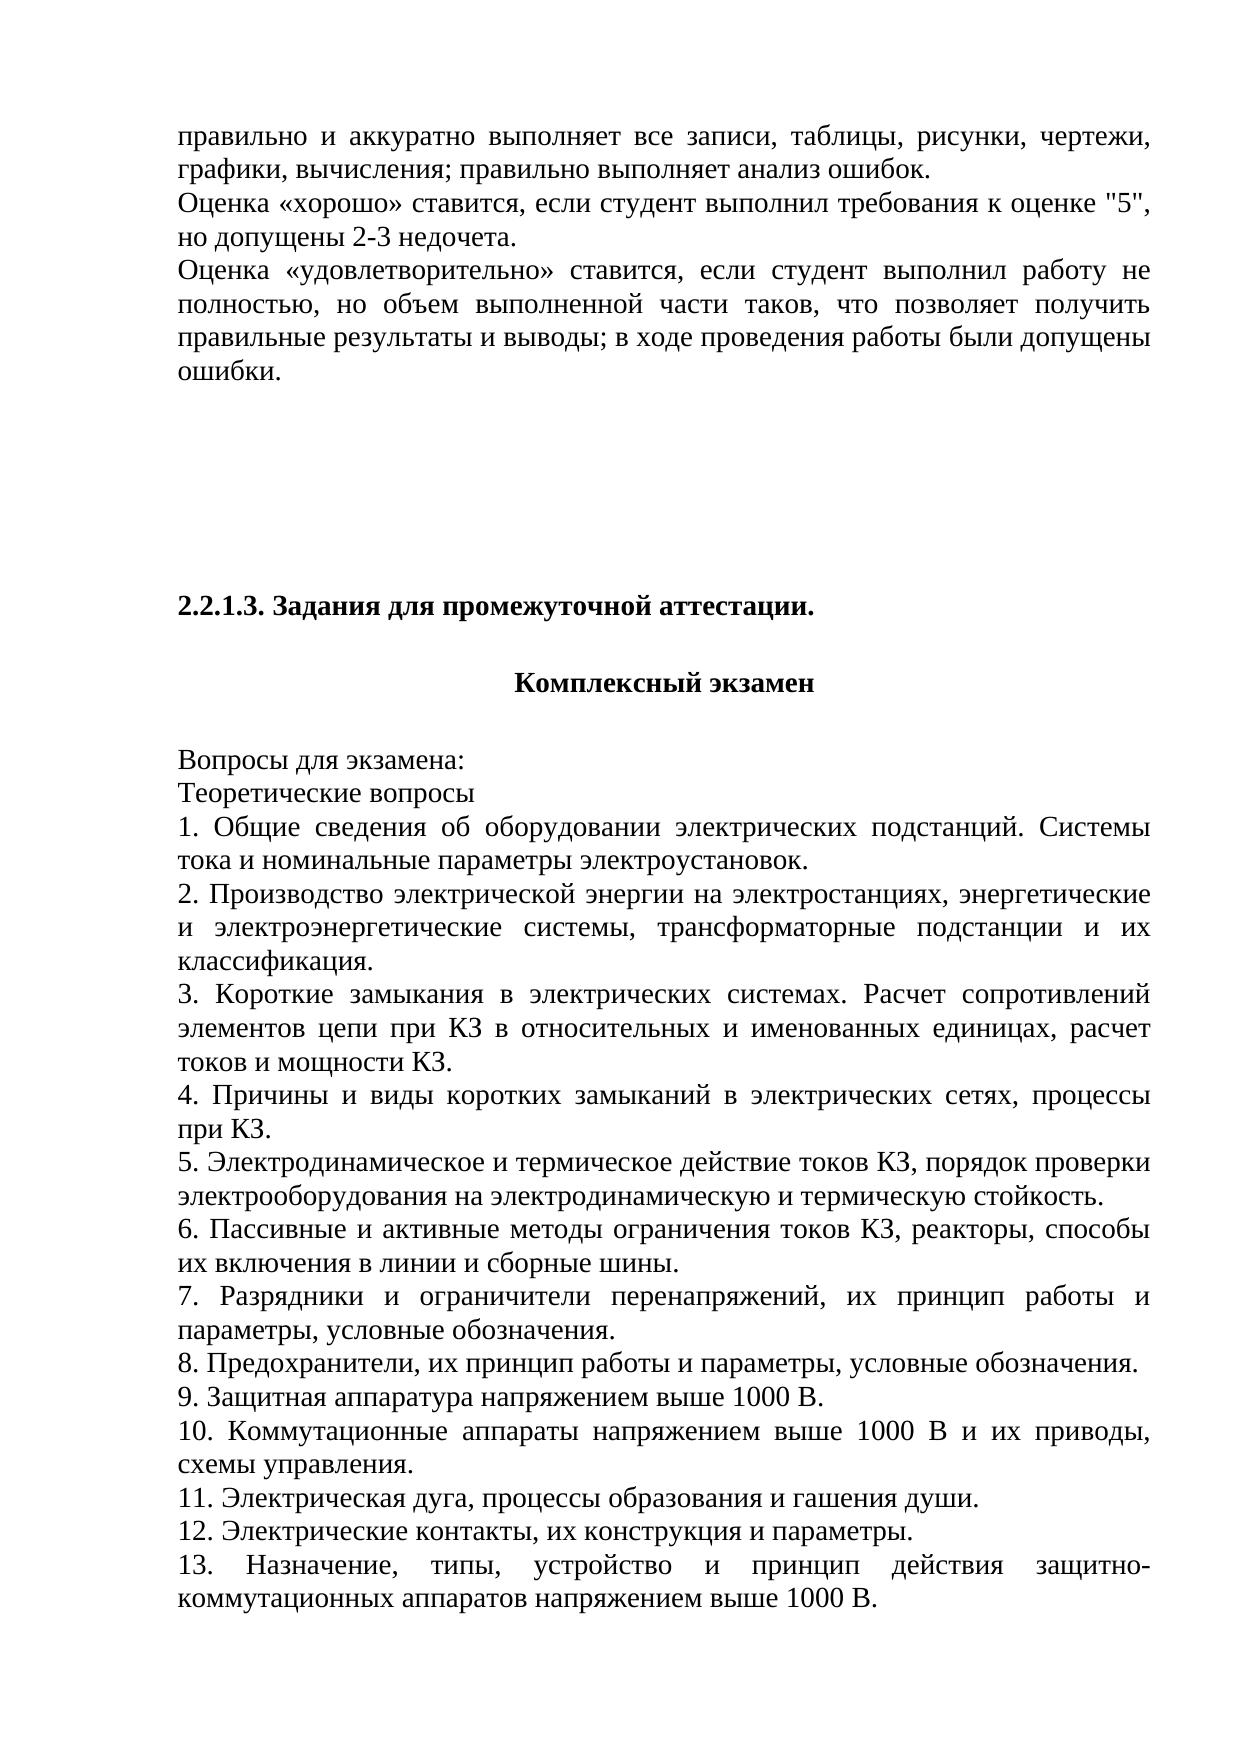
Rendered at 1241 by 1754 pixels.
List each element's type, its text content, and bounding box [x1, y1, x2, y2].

text 2.2.1.3. Задания для промежуточной аттестации. [177, 588, 1152, 621]
text Теоретические вопросы [177, 775, 1152, 809]
text 11. Электрическая дуга, процессы образования и гашения души. [177, 1480, 1152, 1513]
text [177, 118, 1152, 185]
text 10. Коммутационные аппараты напряжением выше 1000 В и их приводы, схемы управления. [177, 1413, 1152, 1480]
text 13. Назначение, типы, устройство и принцип действия защитно-коммутационных аппаратов напряжением выше 1000 В. [177, 1547, 1152, 1614]
text Оценка «удовлетворительно» ставится, если студент выполнил работу не полностью, но объем выполненной части таков, что позволяет получить правильные результаты и выводы; в ходе проведения работы были допущены ошибки. [177, 252, 1152, 386]
text 4. Причины и виды коротких замыканий в электрических сетях, процессы при КЗ. [177, 1077, 1152, 1144]
text 8. Предохранители, их принцип работы и параметры, условные обозначения. [177, 1346, 1152, 1379]
text 7. Разрядники и ограничители перенапряжений, их принцип работы и параметры, условные обозначения. [177, 1278, 1152, 1346]
text 6. Пассивные и активные методы ограничения токов КЗ, реакторы, способы их включения в линии и сборные шины. [177, 1211, 1152, 1278]
text 12. Электрические контакты, их конструкция и параметры. [177, 1513, 1152, 1547]
text 1. Общие сведения об оборудовании электрических подстанций. Системы тока и номинальные параметры электроустановок. [177, 809, 1152, 876]
text Вопросы для экзамена: [177, 742, 1152, 775]
text 3. Короткие замыкания в электрических системах. Расчет сопротивлений элементов цепи при КЗ в относительных и именованных единицах, расчет токов и мощности КЗ. [177, 977, 1152, 1077]
text 9. Защитная аппаратура напряжением выше 1000 В. [177, 1379, 1152, 1413]
text 5. Электродинамическое и термическое действие токов КЗ, порядок проверки электрооборудования на электродинамическую и термическую стойкость. [177, 1144, 1152, 1211]
text 2. Производство электрической энергии на электростанциях, энергетические и электроэнергетические системы, трансформаторные подстанции и их классификация. [177, 876, 1152, 977]
text Оценка «хорошо» ставится, если студент выполнил требования к оценке "5", но допущены 2-3 недочета. [177, 185, 1152, 252]
text Комплексный экзамен [177, 665, 1152, 698]
